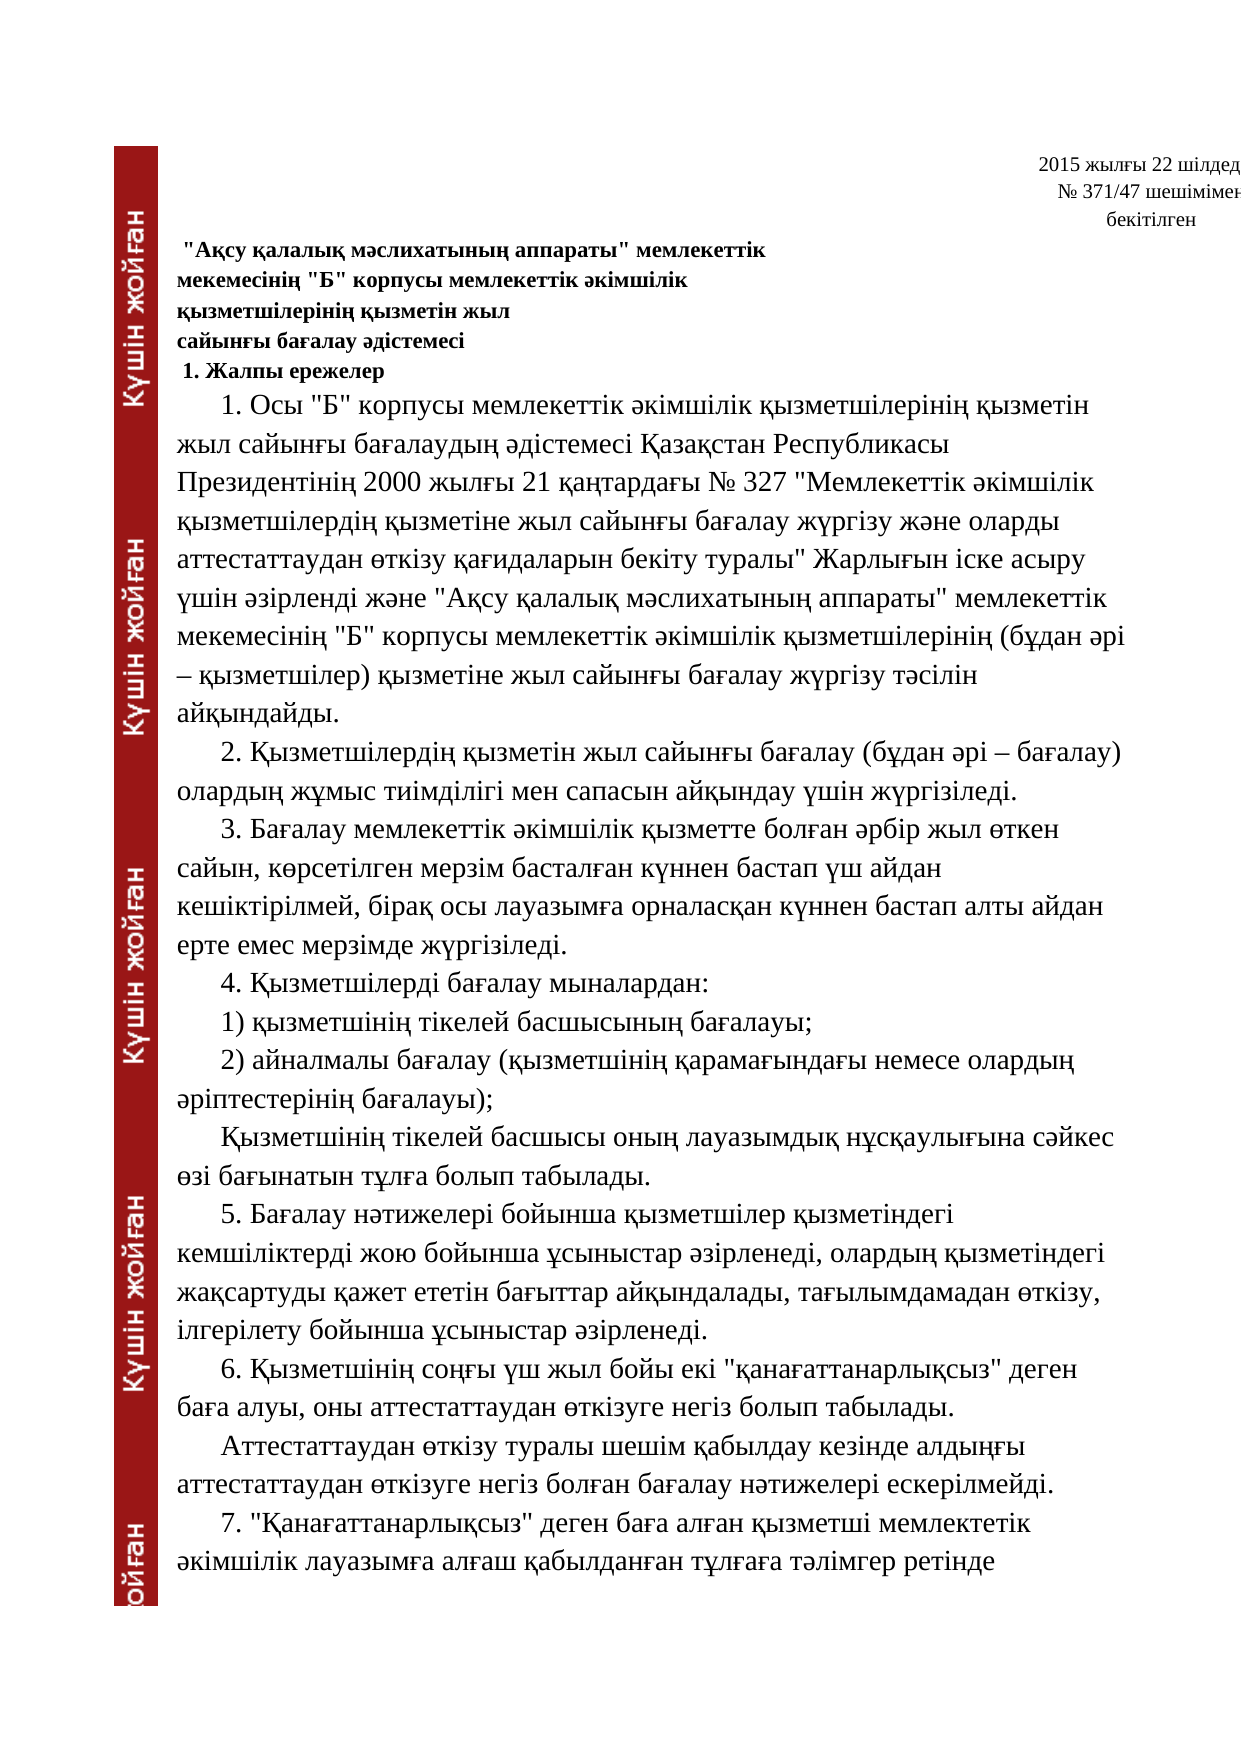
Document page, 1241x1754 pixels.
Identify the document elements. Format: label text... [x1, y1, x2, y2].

text 1. Жалпы ережелер [112, 357, 1128, 383]
picture [114, 1577, 158, 1606]
picture [114, 146, 158, 150]
table_header Ақсу қалалық мәслихатының 2015 жылғы 22 шілдедегі № 371/47 шешімімен бекітілген [912, 150, 1240, 236]
text "Ақсу қалалық мәслихатының аппараты" мемлекеттік мекемесінің "Б" корпусы мемлекеттік әкімшілік қызметшілерінің қызметін жыл сайынғы бағалау әдістемесі [112, 236, 1128, 353]
table_header [101, 150, 912, 236]
picture [114, 353, 158, 357]
picture [114, 383, 158, 387]
